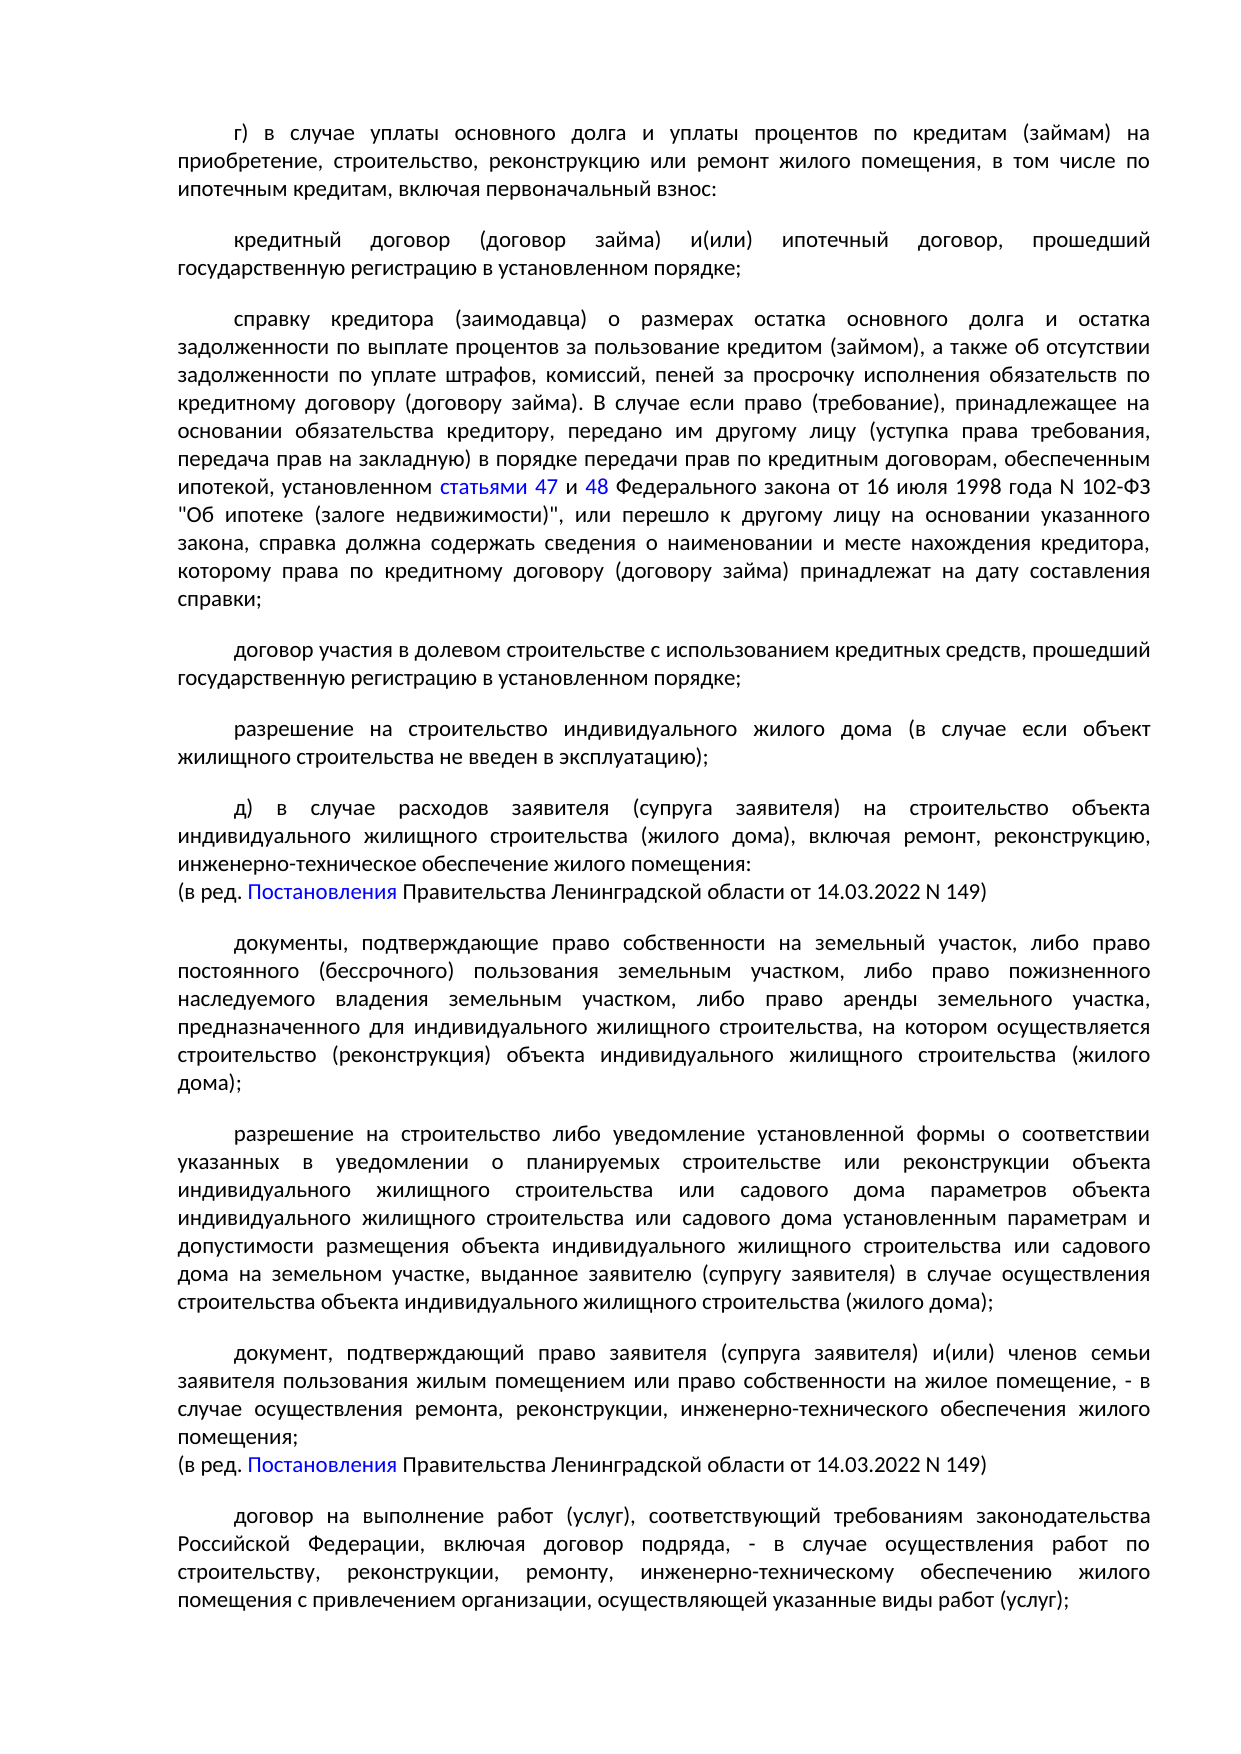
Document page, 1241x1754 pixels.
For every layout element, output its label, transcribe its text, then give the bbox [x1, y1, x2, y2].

text разрешение на строительство либо уведомление установленной формы о соответствии указанных в уведомлении о планируемых строительстве или реконструкции объекта индивидуального жилищного строительства или садового дома параметров объекта индивидуального жилищного строительства или садового дома установленным параметрам и допустимости размещения объекта индивидуального жилищного строительства или садового дома на земельном участке, выданное заявителю (супругу заявителя) в случае осуществления строительства объекта индивидуального жилищного строительства (жилого дома); [177, 1119, 1152, 1315]
text г) в случае уплаты основного долга и уплаты процентов по кредитам (займам) на приобретение, строительство, реконструкцию или ремонт жилого помещения, в том числе по ипотечным кредитам, включая первоначальный взнос: [177, 118, 1152, 202]
text документ, подтверждающий право заявителя (супруга заявителя) и(или) членов семьи заявителя пользования жилым помещением или право собственности на жилое помещение, - в случае осуществления ремонта, реконструкции, инженерно-технического обеспечения жилого помещения; [177, 1338, 1152, 1450]
text разрешение на строительство индивидуального жилого дома (в случае если объект жилищного строительства не введен в эксплуатацию); [177, 714, 1152, 770]
text д) в случае расходов заявителя (супруга заявителя) на строительство объекта индивидуального жилищного строительства (жилого дома), включая ремонт, реконструкцию, инженерно-техническое обеспечение жилого помещения: [177, 793, 1152, 877]
text документы, подтверждающие право собственности на земельный участок, либо право постоянного (бессрочного) пользования земельным участком, либо право пожизненного наследуемого владения земельным участком, либо право аренды земельного участка, предназначенного для индивидуального жилищного строительства, на котором осуществляется строительство (реконструкция) объекта индивидуального жилищного строительства (жилого дома); [177, 928, 1152, 1096]
text (в ред. Постановления Правительства Ленинградской области от 14.03.2022 N 149) [177, 1450, 1152, 1478]
text договор участия в долевом строительстве с использованием кредитных средств, прошедший государственную регистрацию в установленном порядке; [177, 635, 1152, 691]
text кредитный договор (договор займа) и(или) ипотечный договор, прошедший государственную регистрацию в установленном порядке; [177, 225, 1152, 281]
text справку кредитора (заимодавца) о размерах остатка основного долга и остатка задолженности по выплате процентов за пользование кредитом (займом), а также об отсутствии задолженности по уплате штрафов, комиссий, пеней за просрочку исполнения обязательств по кредитному договору (договору займа). В случае если право (требование), принадлежащее на основании обязательства кредитору, передано им другому лицу (уступка права требования, передача прав на закладную) в порядке передачи прав по кредитным договорам, обеспеченным ипотекой, установленном статьями 47 и 48 Федерального закона от 16 июля 1998 года N 102-ФЗ "Об ипотеке (залоге недвижимости)", или перешло к другому лицу на основании указанного закона, справка должна содержать сведения о наименовании и месте нахождения кредитора, которому права по кредитному договору (договору займа) принадлежат на дату составления справки; [177, 304, 1152, 612]
text договор на выполнение работ (услуг), соответствующий требованиям законодательства Российской Федерации, включая договор подряда, - в случае осуществления работ по строительству, реконструкции, ремонту, инженерно-техническому обеспечению жилого помещения с привлечением организации, осуществляющей указанные виды работ (услуг); [177, 1501, 1152, 1613]
text (в ред. Постановления Правительства Ленинградской области от 14.03.2022 N 149) [177, 877, 1152, 905]
